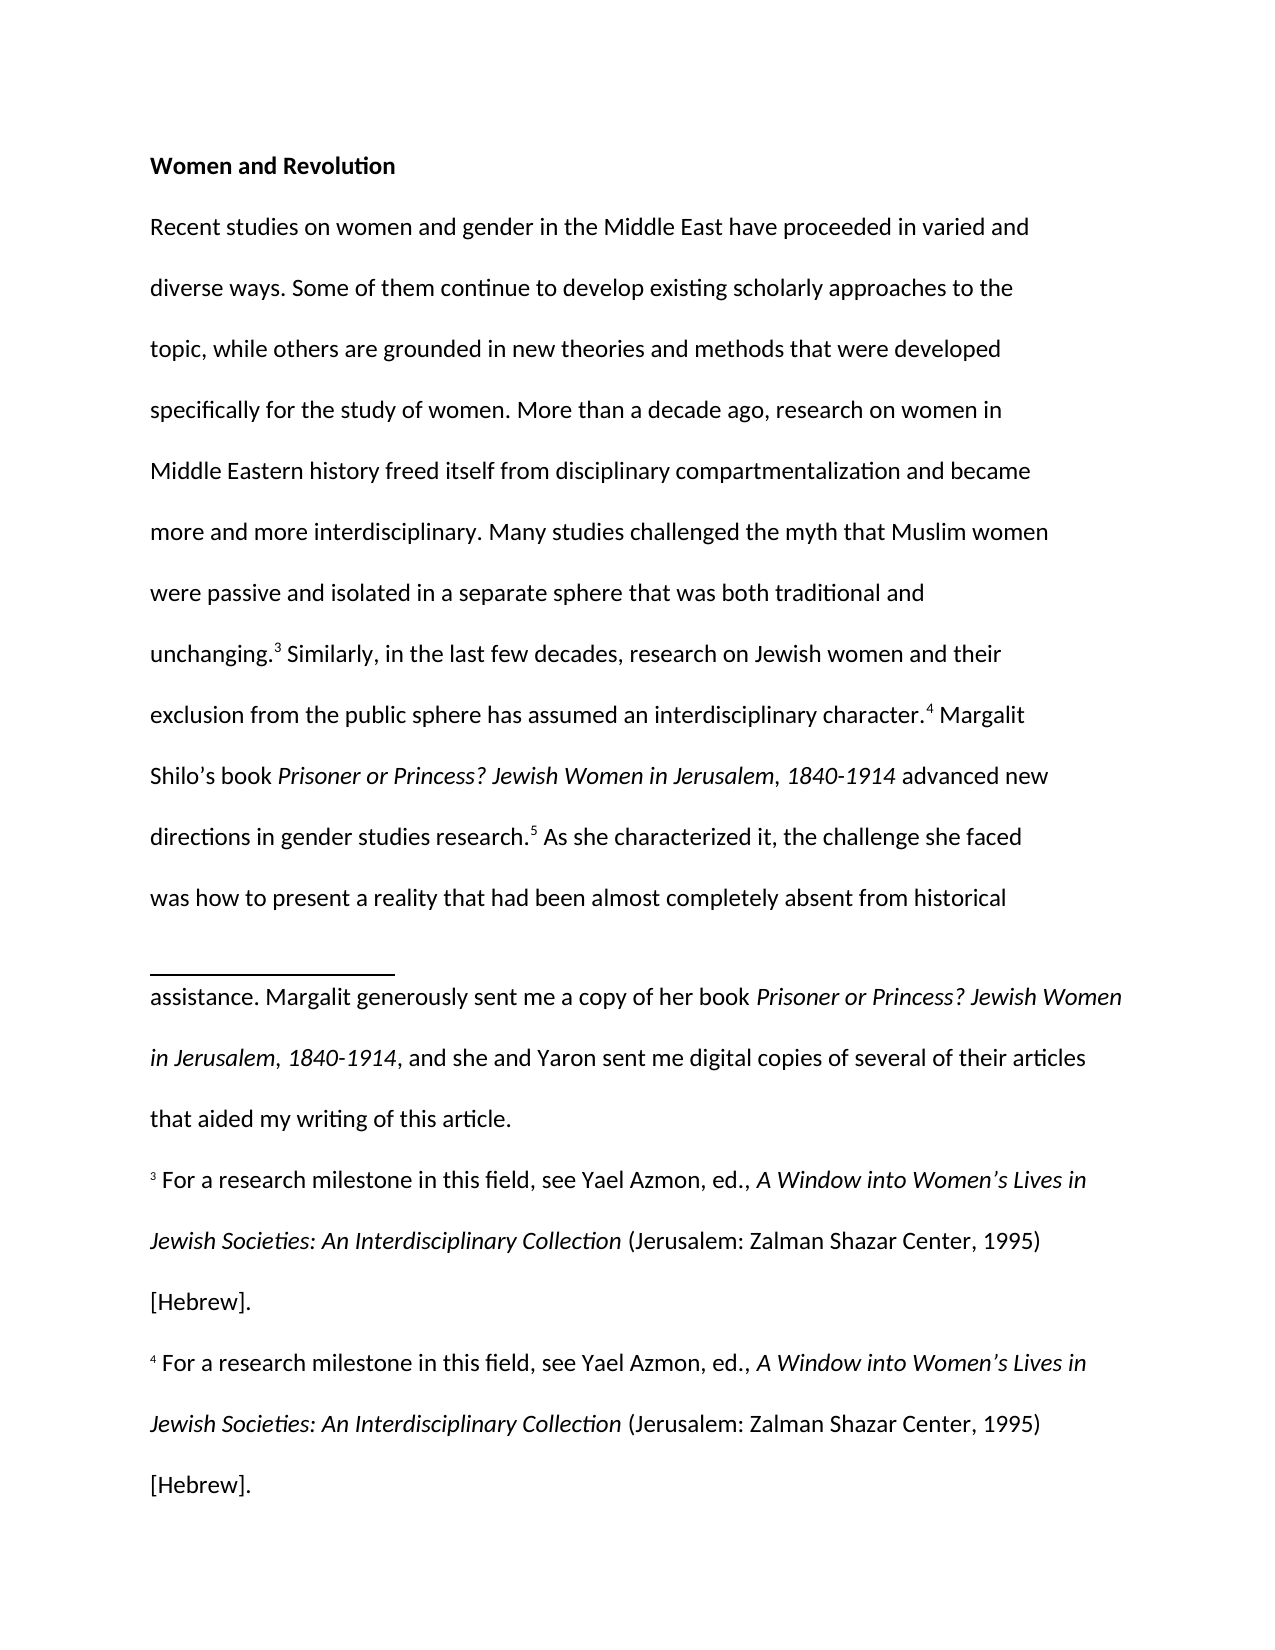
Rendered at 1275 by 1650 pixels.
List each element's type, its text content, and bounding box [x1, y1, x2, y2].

text Recent studies on women and gender in the Middle East have proceeded in varied and diverse ways. Some of them continue to develop existing scholarly approaches to the topic, while others are grounded in new theories and methods that were developed specifically for the study of women. More than a decade ago, research on women in Middle Eastern history freed itself from disciplinary compartmentalization and became more and more interdisciplinary. Many studies challenged the myth that Muslim women were passive and isolated in a separate sphere that was both traditional and unchanging. Similarly, in the last few decades, research on Jewish women and their exclusion from the public sphere has assumed an interdisciplinary character. Margalit Shilo’s book Prisoner or Princess? Jewish Women in Jerusalem, 1840-1914 advanced new directions in gender studies research. As she characterized it, the challenge she faced was how to present a reality that had been almost completely absent from historical research: women and gender in the nineteenth century Jewish community of Jerusalem. The wealth of the sources that she relied upon is truly impressive. Nonetheless, she found relatively few sources directly expressing Jerusalem women’s voices in real time; even these usually deal with private matters related to social problems limited to specific groups of women, such as widows, agunahs, and prostitutes, rather than familial or public matters. Shilo talks about the silence, even the absence, of documentation, and how the great wealth of documents allowed her to “listen to the feminine voice, the heartbeats and the silences.” Consequently, a document written by married Jerusalemite women towards the end of the twentieth century’s first decade and addressing a significant public matter, the conscription of Jewish men into the Ottoman military, like the one that will subsequently be explored in this article, unquestionably constitutes an important contribution to understanding how women perceived the changes taking place in the life of Old Yishuv following the Young Turk Revolution. [150, 211, 1050, 913]
text Women and Revolution [150, 150, 1050, 181]
